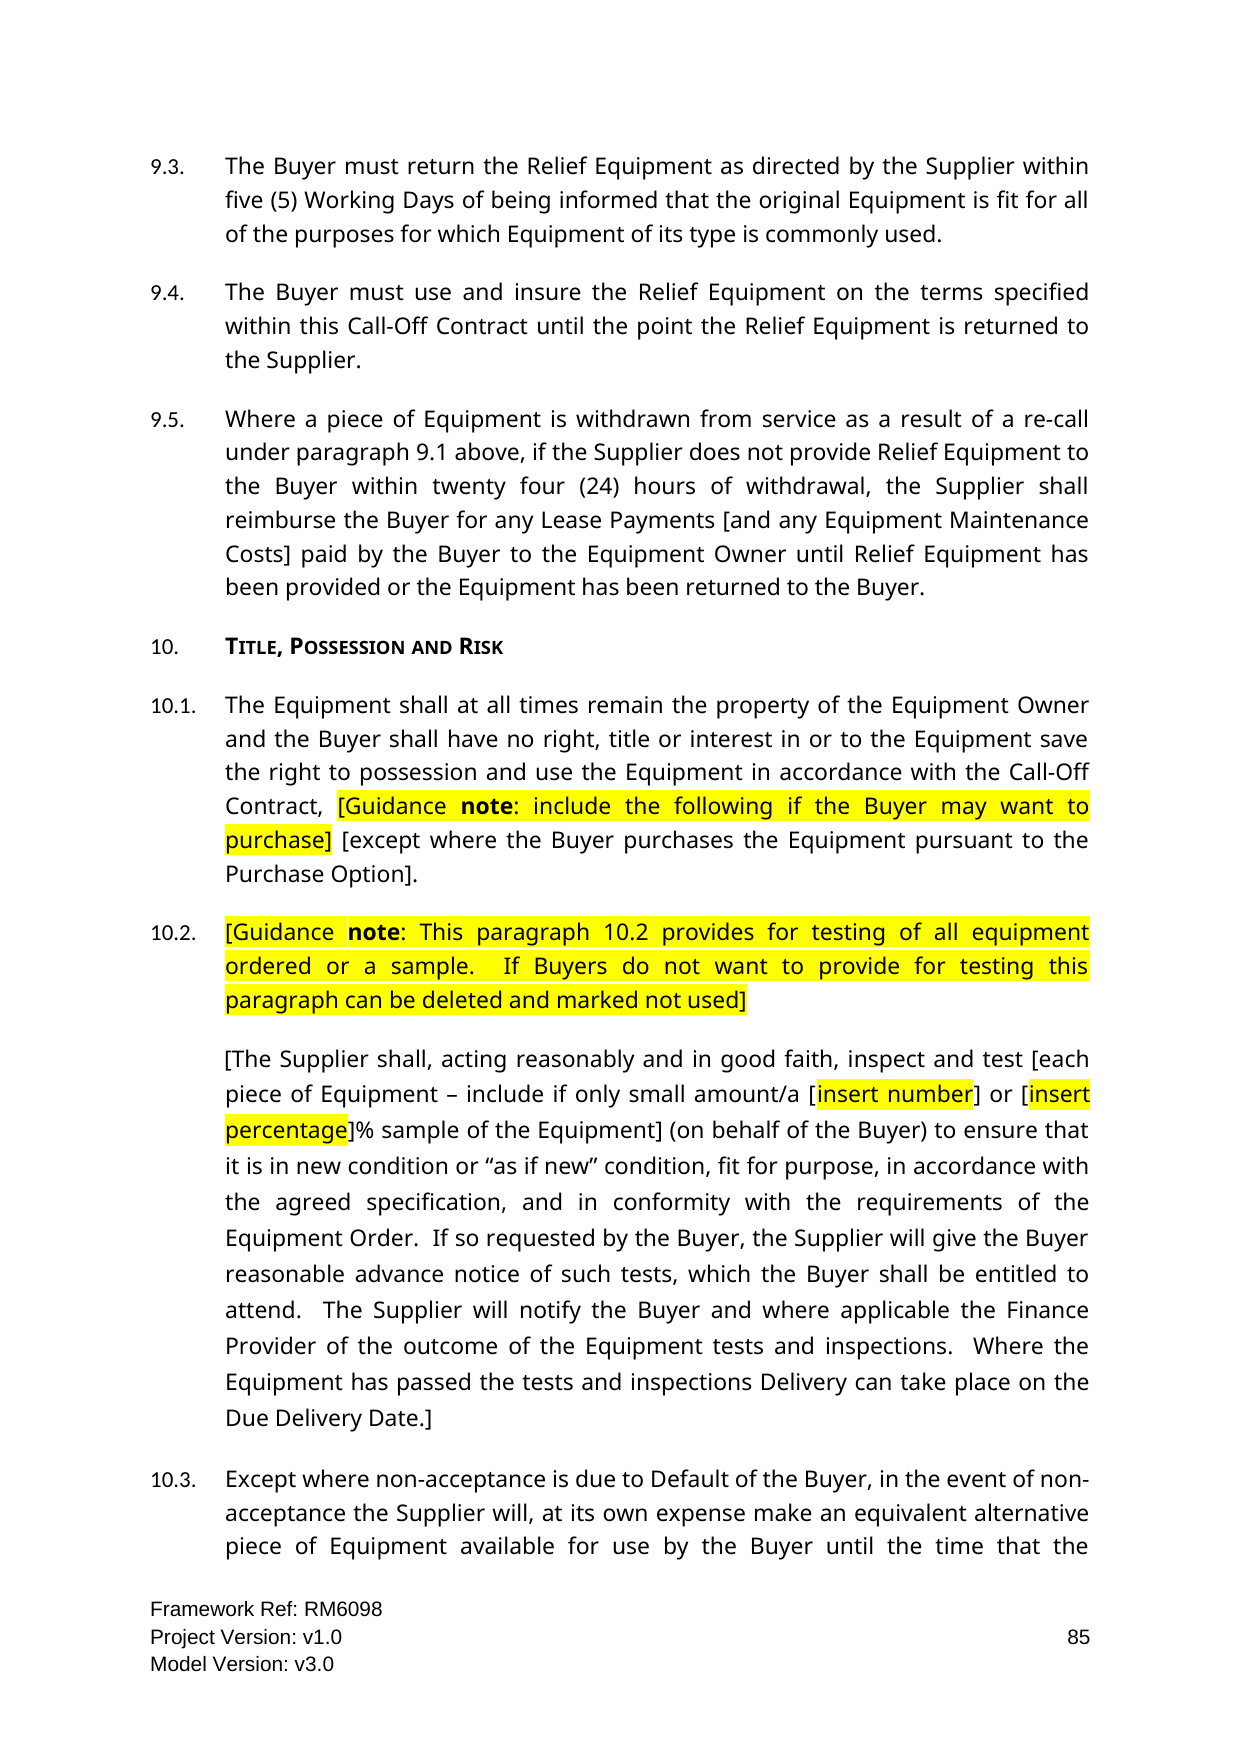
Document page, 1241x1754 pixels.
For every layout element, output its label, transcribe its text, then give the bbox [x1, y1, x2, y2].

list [150, 1463, 1090, 1562]
list Title, Possession and Risk [150, 630, 1090, 661]
list [Guidance note: This paragraph 10.2 provides for testing of all equipment ordered or a sample. If Buyers do not want to provide for testing this paragraph can be deleted and marked not used] [150, 916, 1090, 1015]
list Where a piece of Equipment is withdrawn from service as a result of a re-call under paragraph 9.1 above, if the Supplier does not provide Relief Equipment to the Buyer within twenty four (24) hours of withdrawal, the Supplier shall reimburse the Buyer for any Lease Payments [and any Equipment Maintenance Costs] paid by the Buyer to the Equipment Owner until Relief Equipment has been provided or the Equipment has been returned to the Buyer. [150, 402, 1090, 602]
list The Buyer must return the Relief Equipment as directed by the Supplier within five (5) Working Days of being informed that the original Equipment is fit for all of the purposes for which Equipment of its type is commonly used. [150, 150, 1090, 249]
text [The Supplier shall, acting reasonably and in good faith, inspect and test [each piece of Equipment – include if only small amount/a [insert number] or [insert percentage]% sample of the Equipment] (on behalf of the Buyer) to ensure that it is in new condition or “as if new” condition, fit for purpose, in accordance with the agreed specification, and in conformity with the requirements of the Equipment Order. If so requested by the Buyer, the Supplier will give the Buyer reasonable advance notice of such tests, which the Buyer shall be entitled to attend. The Supplier will notify the Buyer and where applicable the Finance Provider of the outcome of the Equipment tests and inspections. Where the Equipment has passed the tests and inspections Delivery can take place on the Due Delivery Date.] [224, 1042, 1090, 1433]
list The Equipment shall at all times remain the property of the Equipment Owner and the Buyer shall have no right, title or interest in or to the Equipment save the right to possession and use the Equipment in accordance with the Call-Off Contract, [Guidance note: include the following if the Buyer may want to purchase] [except where the Buyer purchases the Equipment pursuant to the Purchase Option]. [150, 689, 1090, 889]
list The Buyer must use and insure the Relief Equipment on the terms specified within this Call-Off Contract until the point the Relief Equipment is returned to the Supplier. [150, 276, 1090, 375]
